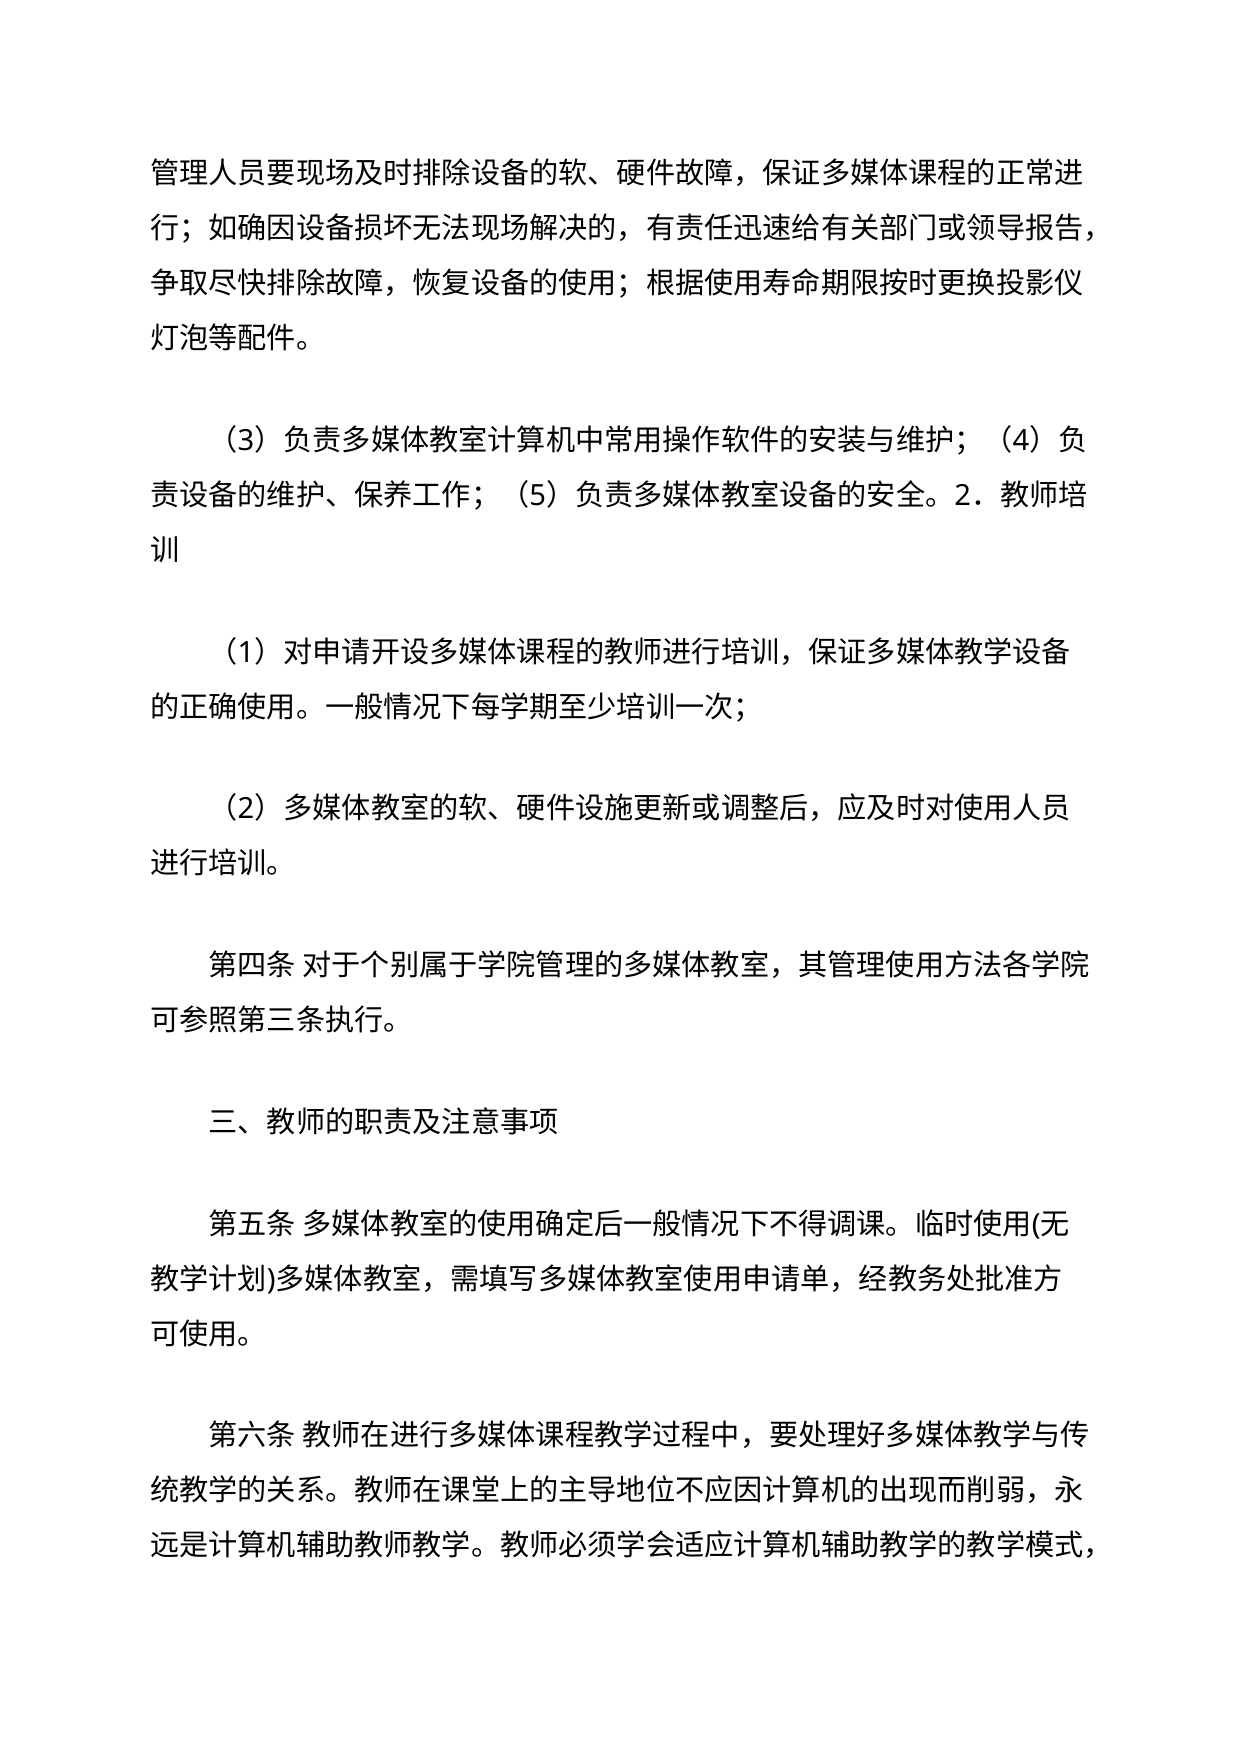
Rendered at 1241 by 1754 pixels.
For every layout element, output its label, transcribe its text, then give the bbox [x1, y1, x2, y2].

text （2）多媒体教室的软、硬件设施更新或调整后，应及时对使用人员进行培训。 [150, 785, 1090, 882]
text 第四条 对于个别属于学院管理的多媒体教室，其管理使用方法各学院可参照第三条执行。 [150, 942, 1090, 1039]
text （1）对申请开设多媒体课程的教师进行培训，保证多媒体教学设备的正确使用。一般情况下每学期至少培训一次； [150, 628, 1090, 726]
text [150, 1412, 1090, 1564]
text 三、教师的职责及注意事项 [150, 1098, 1090, 1141]
text （3）负责多媒体教室计算机中常用操作软件的安装与维护；（4）负责设备的维护、保养工作；（5）负责多媒体教室设备的安全。2．教师培训 [150, 416, 1090, 569]
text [150, 150, 1090, 357]
text 第五条 多媒体教室的使用确定后一般情况下不得调课。临时使用(无教学计划)多媒体教室，需填写多媒体教室使用申请单，经教务处批准方可使用。 [150, 1200, 1090, 1352]
